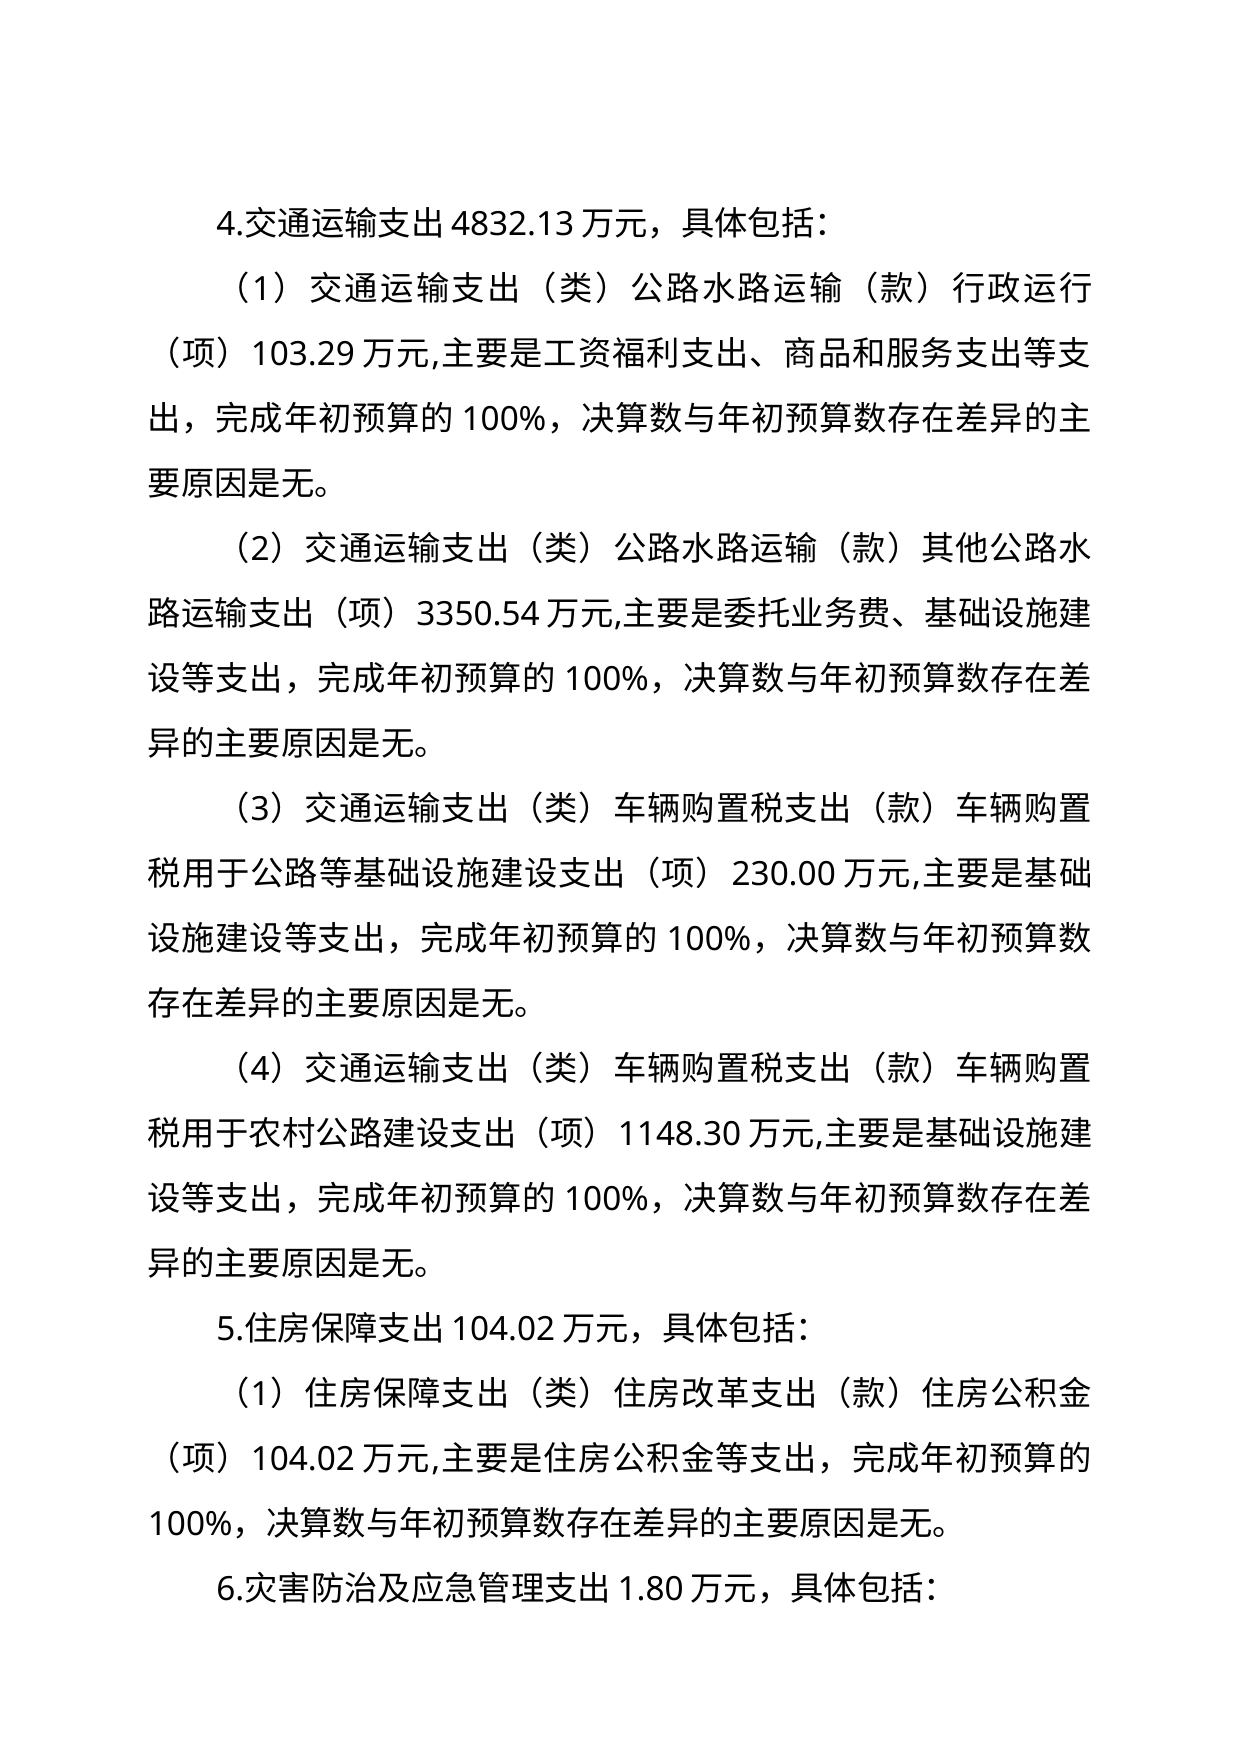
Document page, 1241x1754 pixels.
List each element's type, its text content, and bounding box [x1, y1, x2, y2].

text 4.交通运输支出4832.13万元，具体包括： [148, 188, 1093, 253]
text （4）交通运输支出（类）车辆购置税支出（款）车辆购置税用于农村公路建设支出（项）1148.30万元,主要是基础设施建设等支出，完成年初预算的100%，决算数与年初预算数存在差异的主要原因是无。 [148, 1033, 1093, 1293]
text （1）住房保障支出（类）住房改革支出（款）住房公积金（项）104.02万元,主要是住房公积金等支出，完成年初预算的100%，决算数与年初预算数存在差异的主要原因是无。 [148, 1358, 1093, 1553]
text （2）交通运输支出（类）公路水路运输（款）其他公路水路运输支出（项）3350.54万元,主要是委托业务费、基础设施建设等支出，完成年初预算的100%，决算数与年初预算数存在差异的主要原因是无。 [148, 513, 1093, 773]
text （1）交通运输支出（类）公路水路运输（款）行政运行（项）103.29万元,主要是工资福利支出、商品和服务支出等支出，完成年初预算的100%，决算数与年初预算数存在差异的主要原因是无。 [148, 253, 1093, 513]
text 5.住房保障支出104.02万元，具体包括： [148, 1293, 1093, 1358]
text 6.灾害防治及应急管理支出1.80万元，具体包括： [148, 1553, 1093, 1618]
text （3）交通运输支出（类）车辆购置税支出（款）车辆购置税用于公路等基础设施建设支出（项）230.00万元,主要是基础设施建设等支出，完成年初预算的100%，决算数与年初预算数存在差异的主要原因是无。 [148, 773, 1093, 1033]
